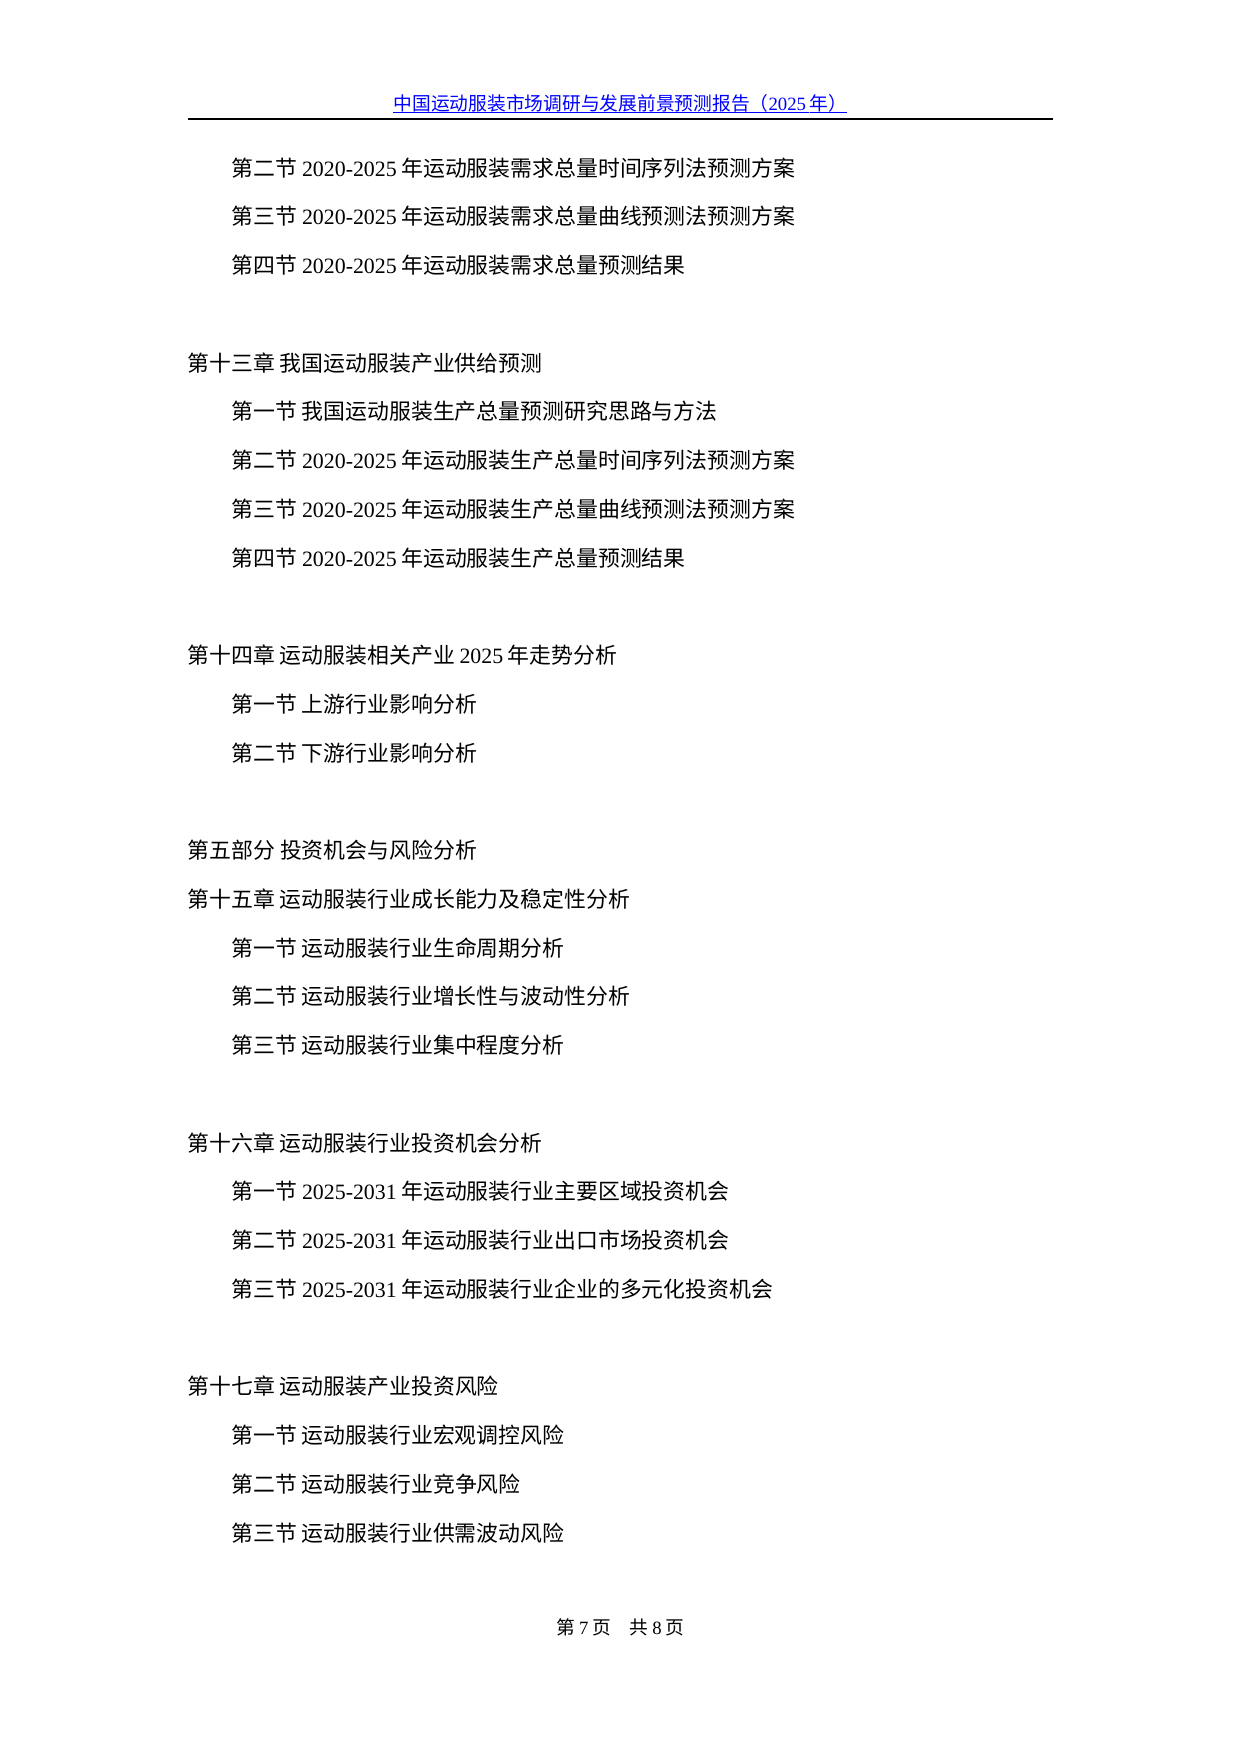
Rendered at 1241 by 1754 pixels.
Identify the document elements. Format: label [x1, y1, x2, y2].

text [187, 150, 1053, 1548]
